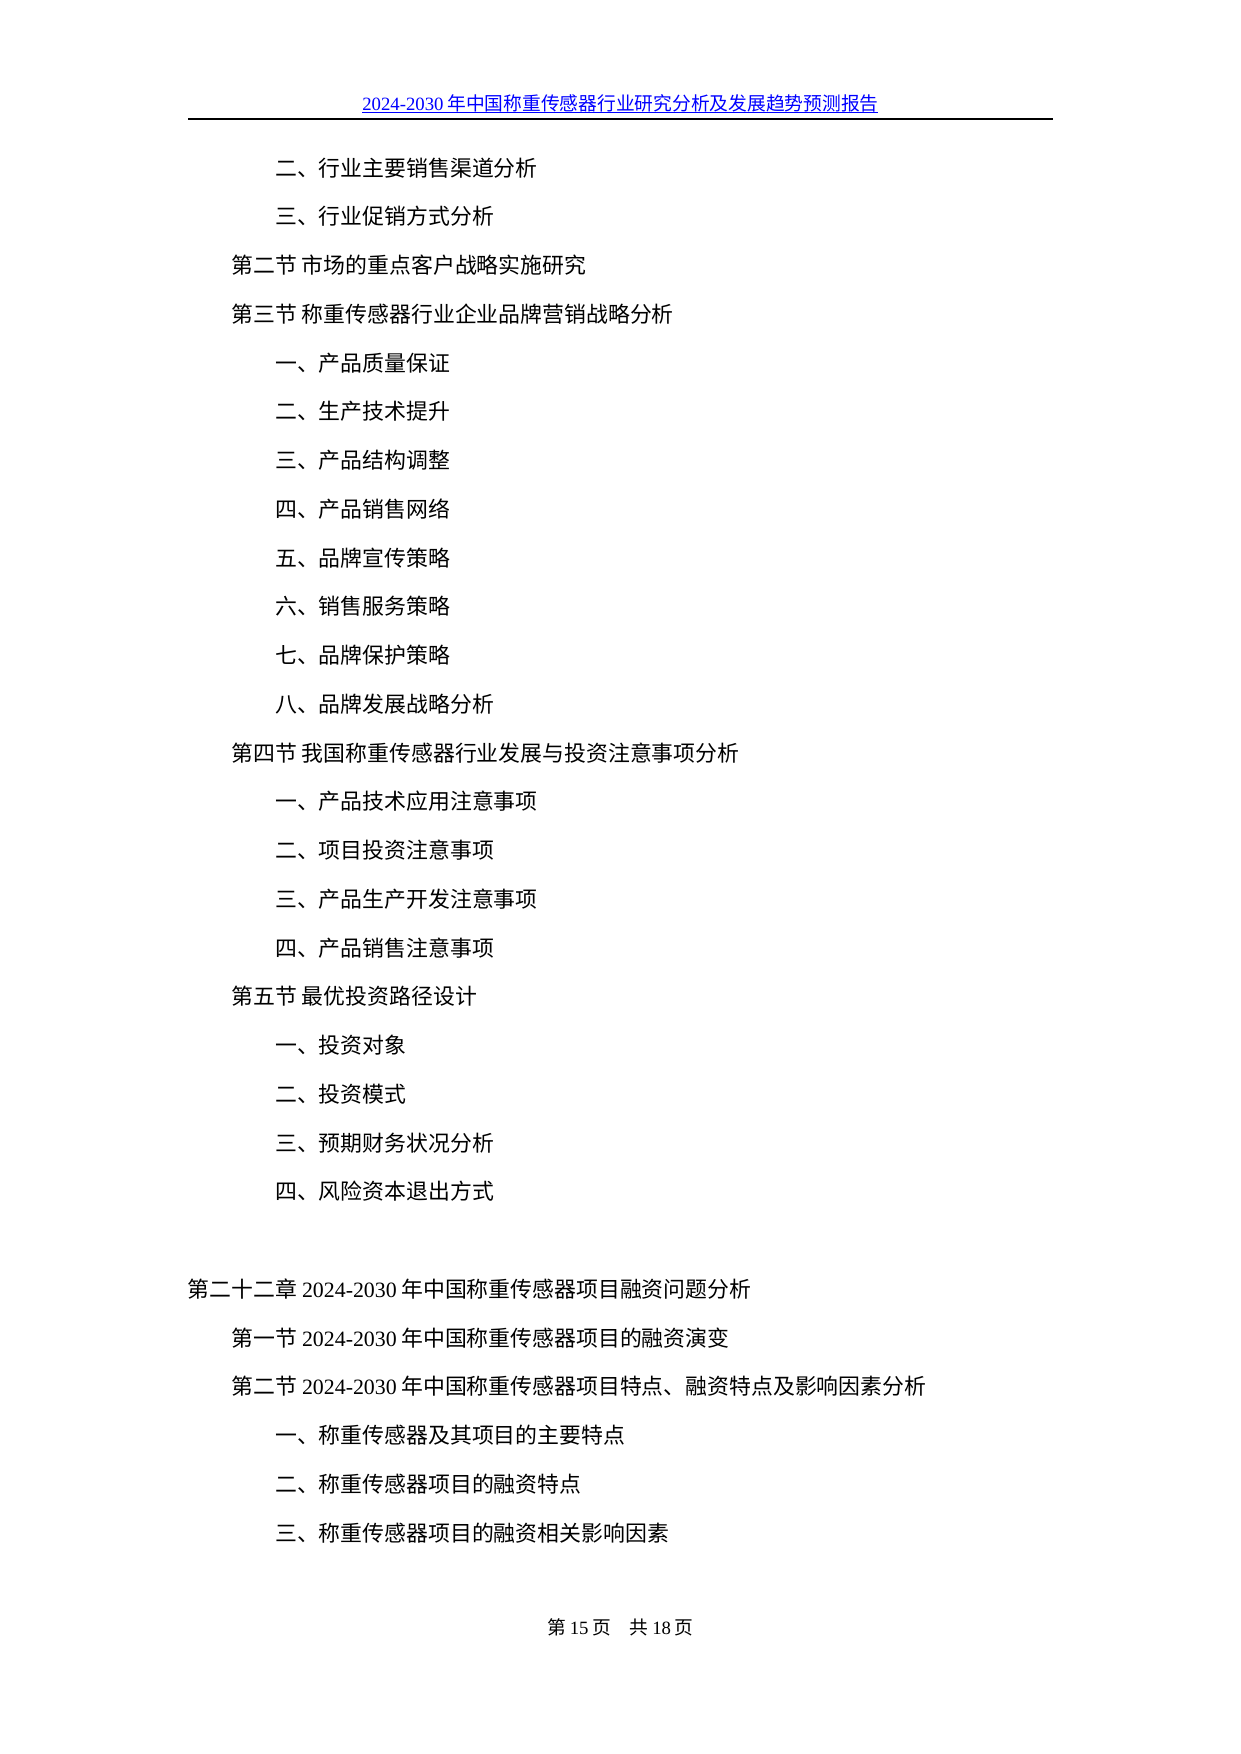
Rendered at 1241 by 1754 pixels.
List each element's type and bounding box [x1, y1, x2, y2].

text [187, 150, 1053, 1548]
